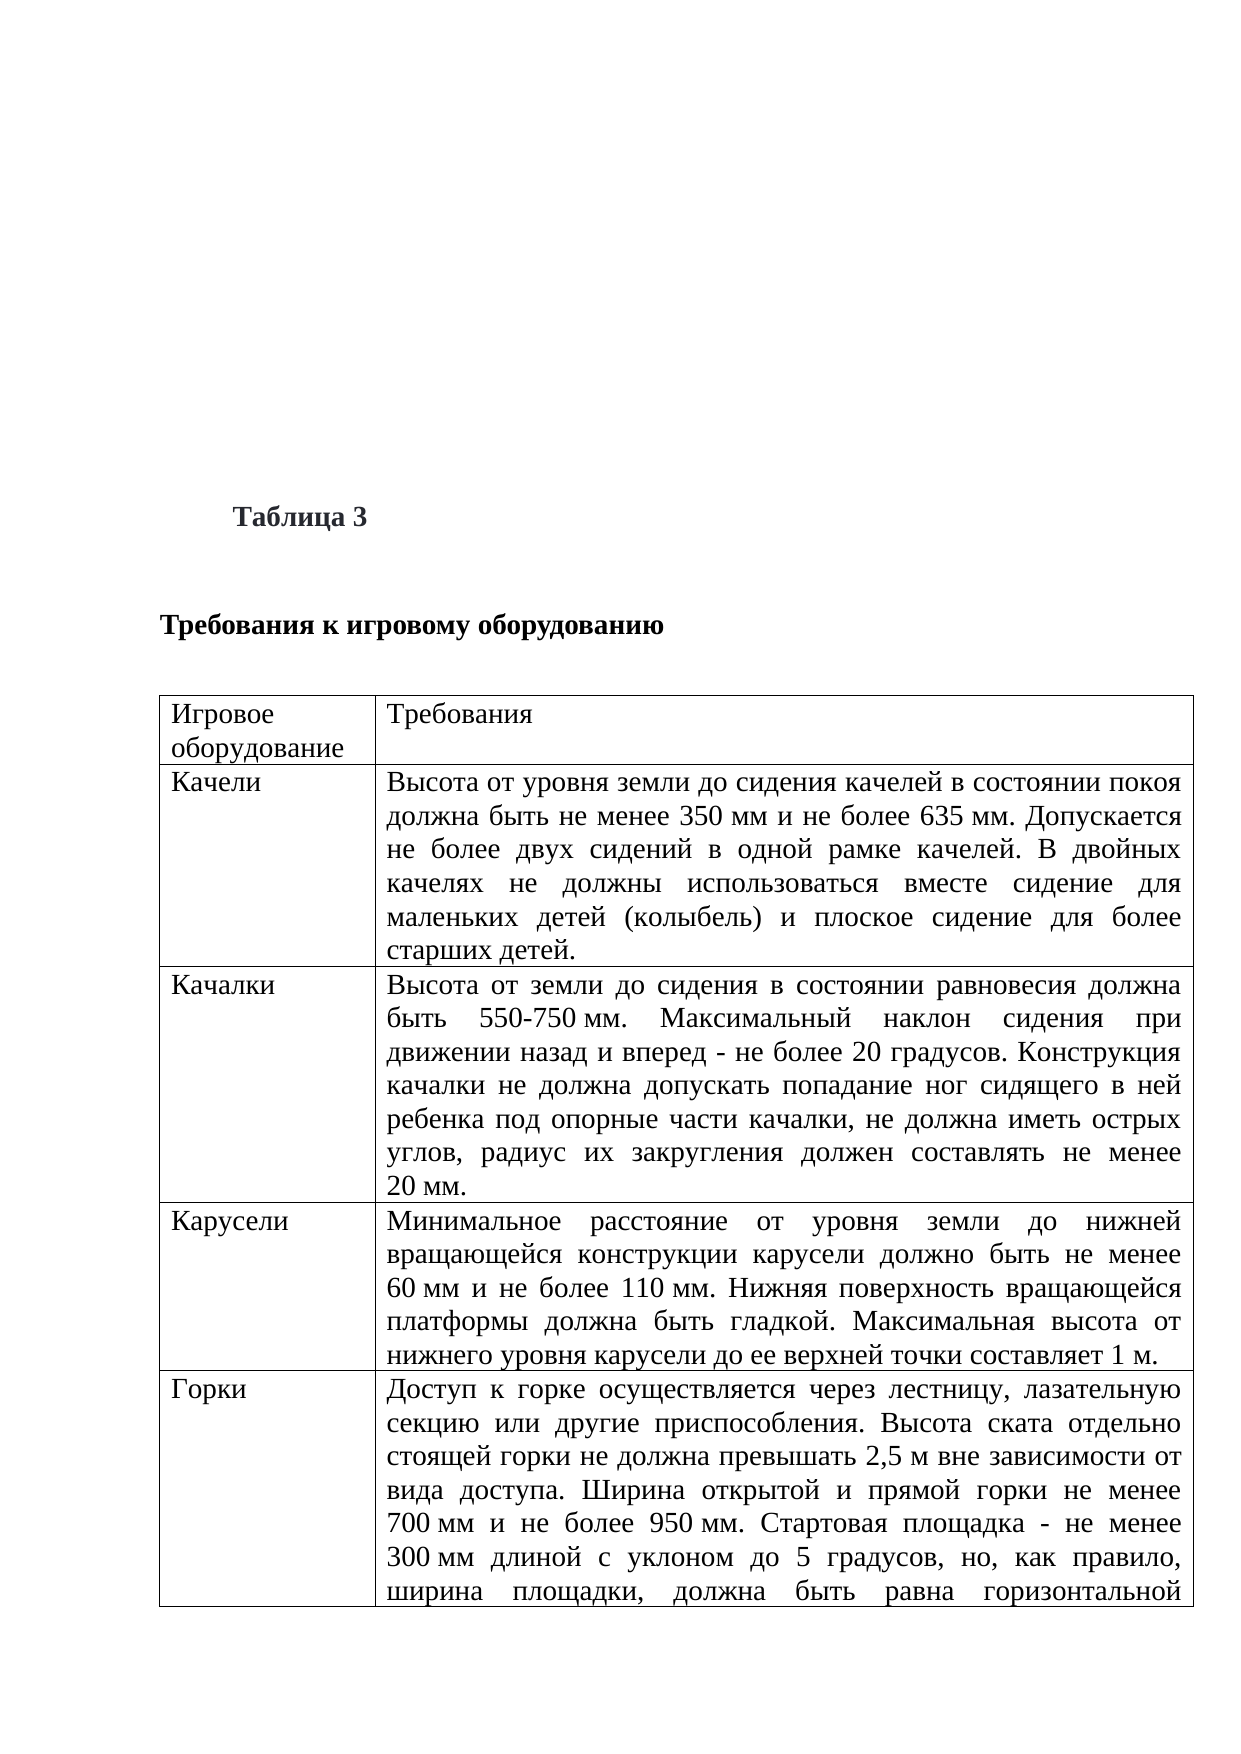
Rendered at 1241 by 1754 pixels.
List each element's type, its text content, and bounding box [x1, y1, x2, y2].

subtitle Требования к игровому оборудованию [159, 607, 1110, 641]
table_header Требования [376, 696, 1193, 763]
table_cell Высота от земли до сидения в состоянии равновесия должна быть 550-. Максимальный наклон сидения при движении назад и вперед - не более 20 градусов. Конструкция качалки не должна допускать попадание ног сидящего в ней ребенка под опорные части качалки, не должна иметь острых углов, радиус их закругления должен составлять не менее . [376, 967, 1193, 1202]
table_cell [376, 1371, 1193, 1606]
table_cell Горки [160, 1371, 375, 1606]
table_cell Качалки [160, 967, 375, 1202]
table_cell Качели [160, 765, 375, 966]
table_cell Карусели [160, 1203, 375, 1370]
text Таблица 3 [159, 499, 1110, 532]
table_cell Высота от уровня земли до сидения качелей в состоянии покоя должна быть не менее и не более . Допускается не более двух сидений в одной рамке качелей. В двойных качелях не должны использоваться вместе сидение для маленьких детей (колыбель) и плоское сидение для более старших детей. [376, 765, 1193, 966]
table_header Игровое оборудование [160, 696, 375, 763]
table_cell Минимальное расстояние от уровня земли до нижней вращающейся конструкции карусели должно быть не менее и не более . Нижняя поверхность вращающейся платформы должна быть гладкой. Максимальная высота от нижнего уровня карусели до ее верхней точки составляет . [376, 1203, 1193, 1370]
